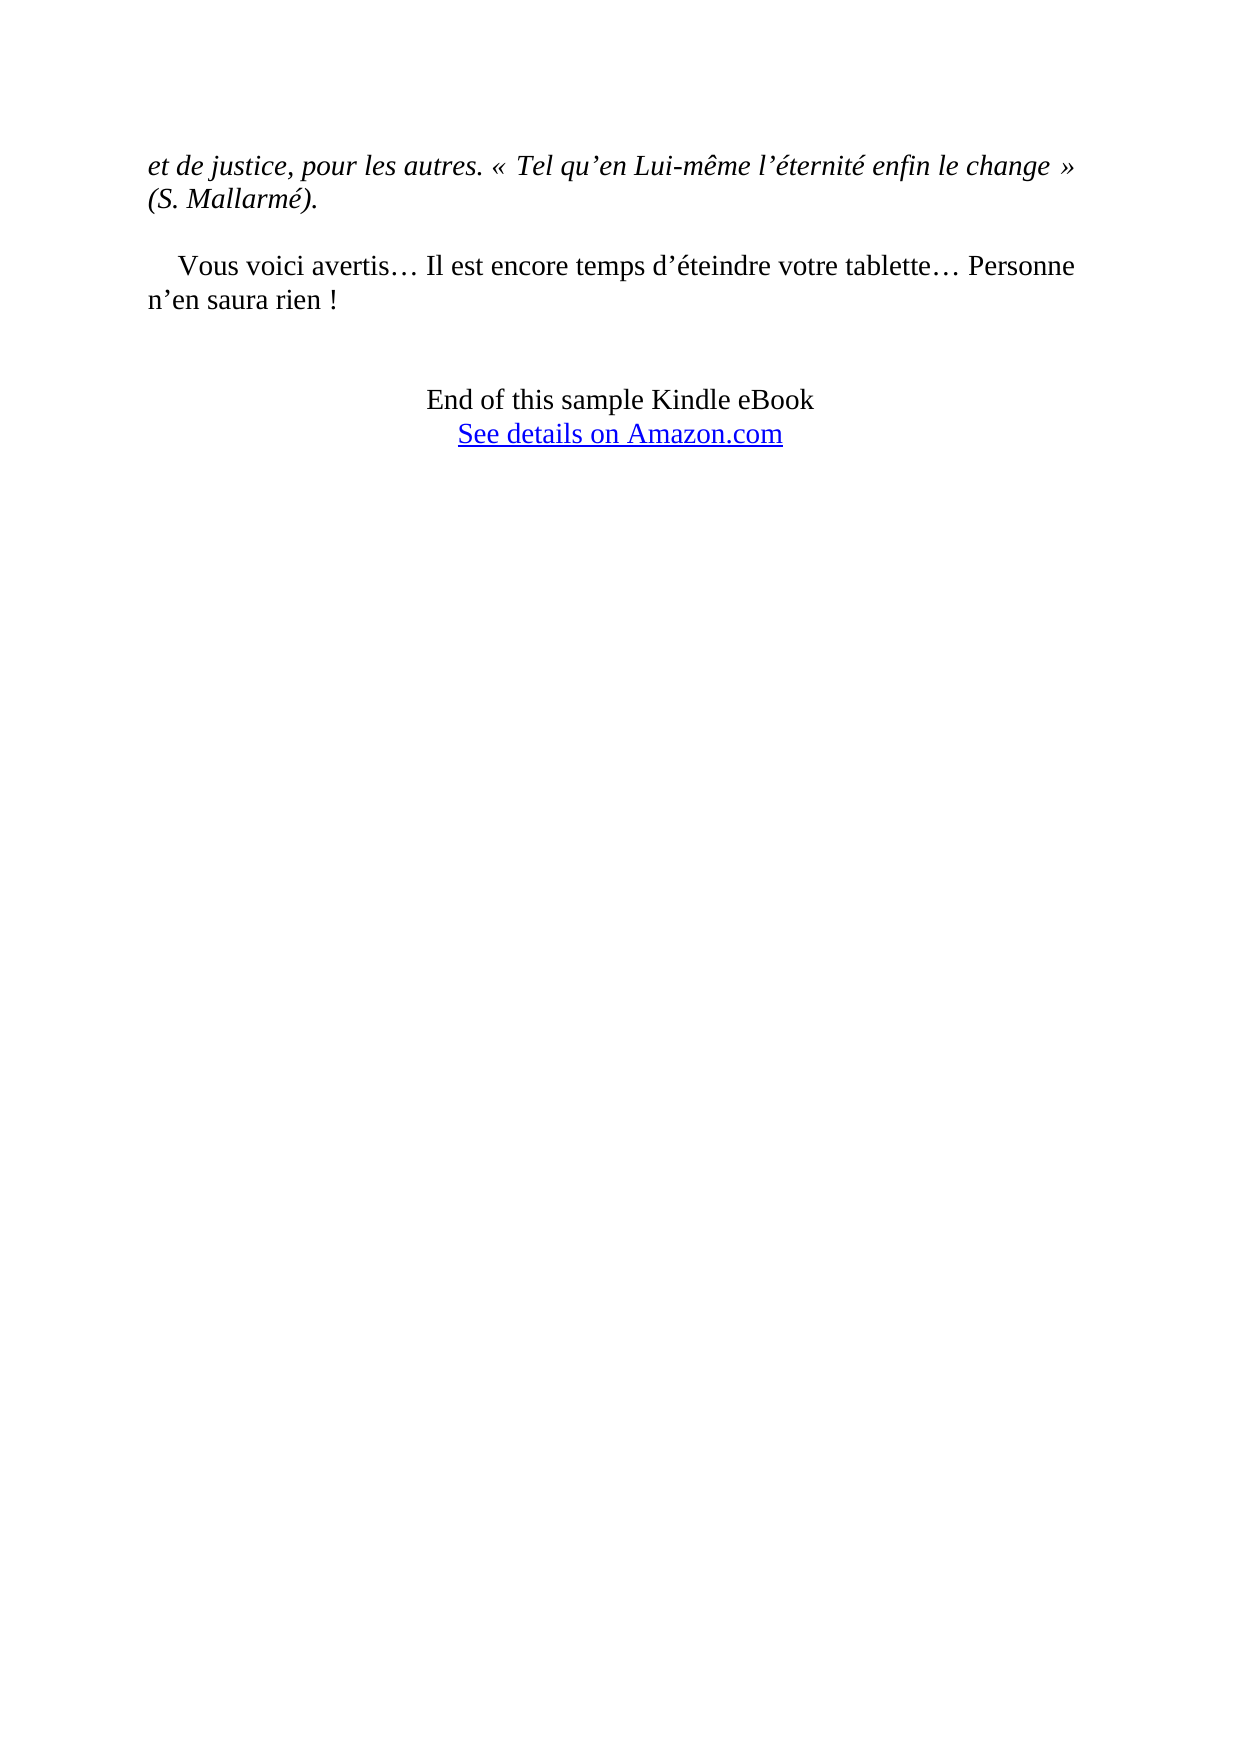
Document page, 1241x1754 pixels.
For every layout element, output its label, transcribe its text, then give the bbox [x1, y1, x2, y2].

text End of this sample Kindle eBook [148, 382, 1093, 416]
text See details on Amazon.com [148, 416, 1093, 449]
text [148, 148, 1093, 215]
text Vous voici avertis… Il est encore temps d’éteindre votre tablette… Personne n’en saura rien ! [148, 248, 1093, 315]
